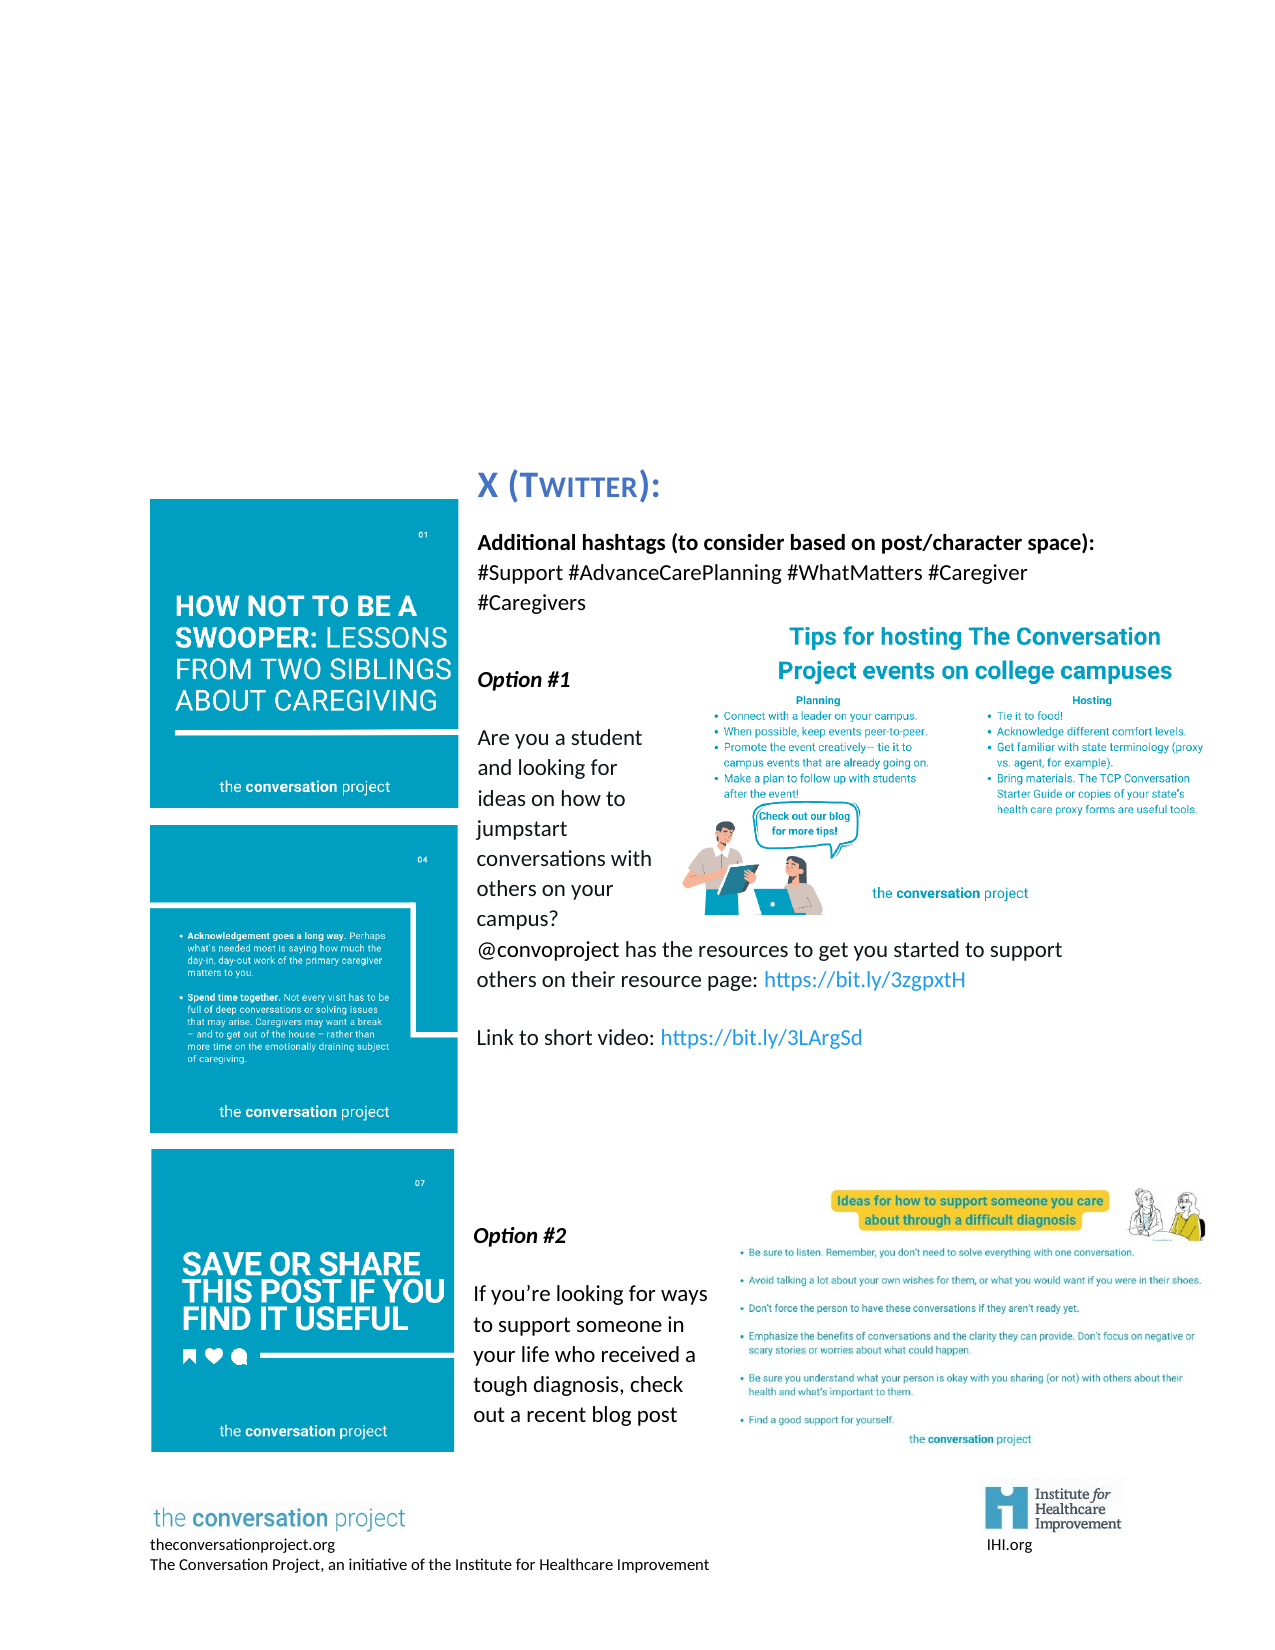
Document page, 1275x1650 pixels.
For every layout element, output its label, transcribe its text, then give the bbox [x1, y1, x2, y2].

text Option #1 Are you a student and looking for ideas on how to jumpstart conversations with others on your campus? @convoproject has the resources to get you started to support others on their resource page: https://bit.ly/3zgpxtH Link to short video: https://bit.ly/3LArgSd [150, 665, 1125, 1051]
picture [151, 1149, 455, 1452]
picture [150, 1502, 408, 1535]
picture [680, 610, 1220, 915]
picture [728, 1181, 1212, 1453]
picture [980, 1478, 1125, 1535]
picture [150, 499, 459, 808]
text X (Twitter): [150, 461, 1125, 507]
picture [150, 825, 458, 1133]
text Additional hashtags (to consider based on post/character space): #Support #AdvanceCarePlanning #WhatMatters #Caregiver #Caregivers [459, 528, 1125, 646]
